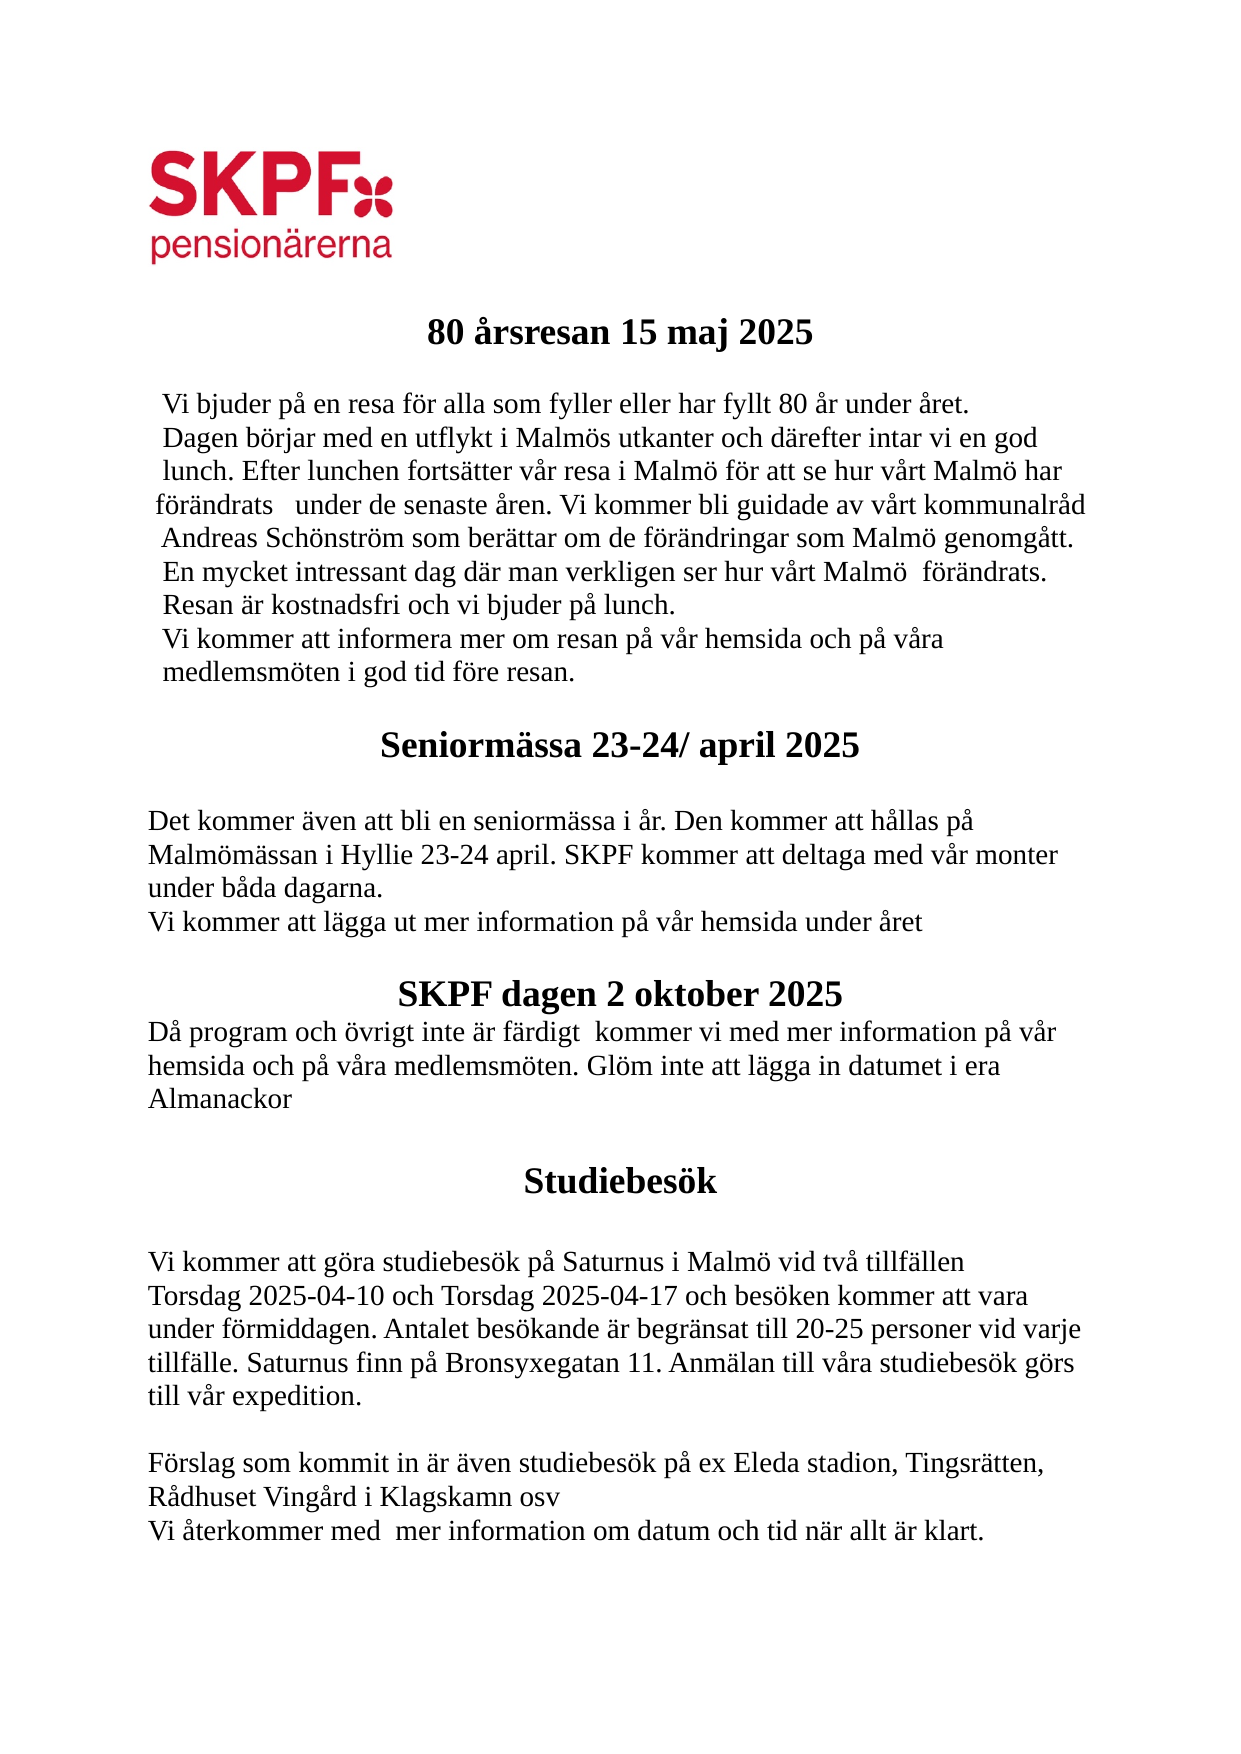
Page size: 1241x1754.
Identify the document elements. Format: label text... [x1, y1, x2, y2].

text tillfälle. Saturnus finn på Bronsyxegatan 11. Anmälan till våra studiebesök görs till vår expedition. [148, 1345, 1093, 1412]
text En mycket intressant dag där man verkligen ser hur vårt Malmö förändrats. [148, 554, 1093, 587]
text 80 årsresan 15 maj 2025 [148, 309, 1093, 353]
text Almanackor [148, 1081, 1093, 1115]
text lunch. Efter lunchen fortsätter vår resa i Malmö för att se hur vårt Malmö har [148, 453, 1093, 487]
text Vi återkommer med mer information om datum och tid när allt är klart. [148, 1513, 1093, 1546]
text Vi kommer att lägga ut mer information på vår hemsida under året [148, 904, 1093, 938]
text SKPF dagen 2 oktober 2025 [148, 971, 1093, 1014]
text medlemsmöten i god tid före resan. [148, 654, 1093, 688]
text Vi kommer att göra studiebesök på Saturnus i Malmö vid två tillfällen [148, 1244, 1093, 1278]
text Studiebesök [148, 1158, 1093, 1201]
text Det kommer även att bli en seniormässa i år. Den kommer att hållas på Malmömässan i Hyllie 23-24 april. SKPF kommer att deltaga med vår monter under båda dagarna. [148, 803, 1093, 904]
text Resan är kostnadsfri och vi bjuder på lunch. [148, 587, 1093, 621]
text Dagen börjar med en utflykt i Malmös utkanter och därefter intar vi en god [148, 420, 1093, 453]
text Vi kommer att informera mer om resan på vår hemsida och på våra [148, 621, 1093, 654]
picture [147, 147, 396, 267]
text Seniormässa 23-24/ april 2025 [148, 722, 1093, 765]
text Torsdag 2025-04-10 och Torsdag 2025-04-17 och besöken kommer att vara under förmiddagen. Antalet besökande är begränsat till 20-25 personer vid varje [148, 1278, 1093, 1345]
text Vi bjuder på en resa för alla som fyller eller har fyllt 80 år under året. [148, 386, 1093, 420]
text Förslag som kommit in är även studiebesök på ex Eleda stadion, Tingsrätten, Rådhuset Vingård i Klagskamn osv [148, 1446, 1093, 1513]
text förändrats under de senaste åren. Vi kommer bli guidade av vårt kommunalråd [148, 487, 1093, 520]
text Andreas Schönström som berättar om de förändringar som Malmö genomgått. [148, 520, 1093, 554]
text Då program och övrigt inte är färdigt kommer vi med mer information på vår hemsida och på våra medlemsmöten. Glöm inte att lägga in datumet i era [148, 1014, 1093, 1081]
